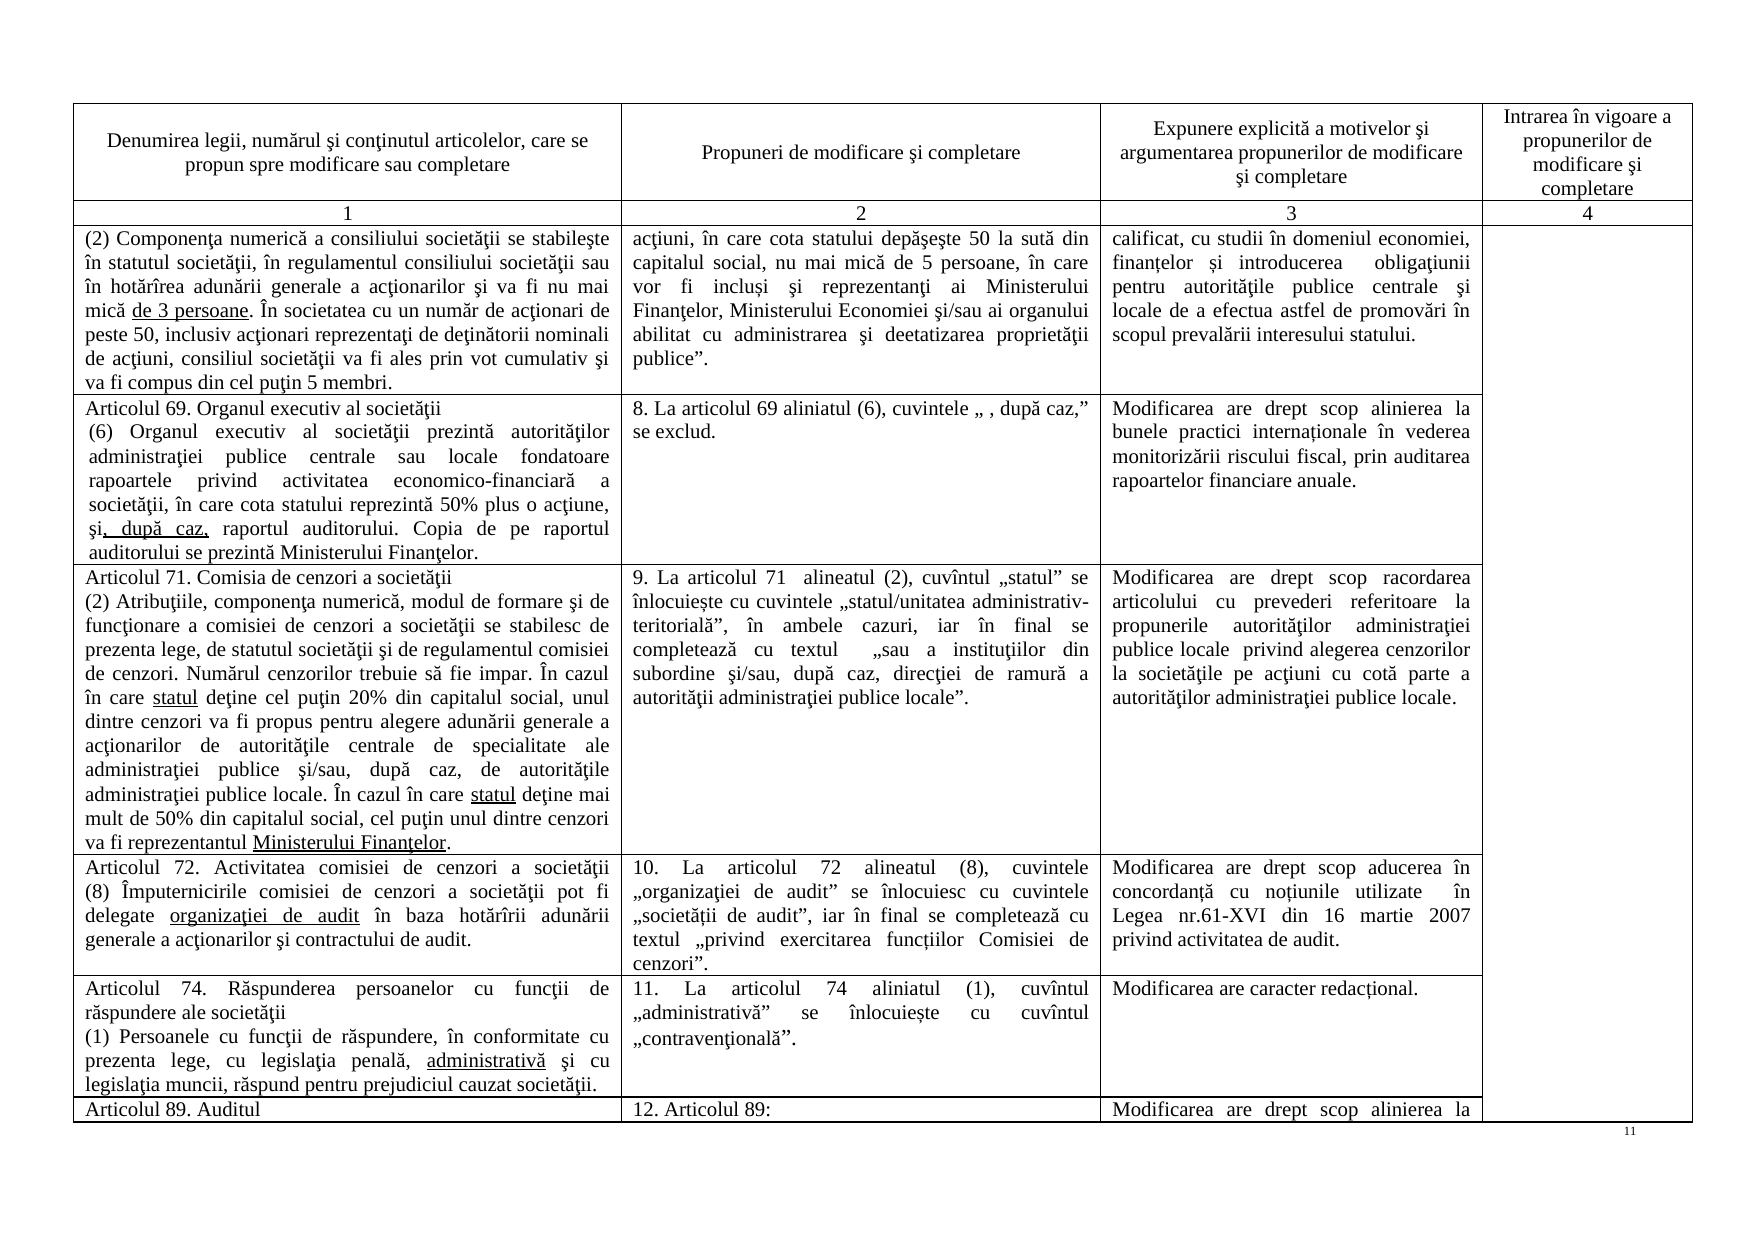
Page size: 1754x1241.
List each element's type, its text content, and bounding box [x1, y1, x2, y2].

table_cell Modificarea are caracter redacțional. [1101, 976, 1482, 1096]
table_header Denumirea legii, numărul şi conţinutul articolelor, care se propun spre modificare sau completare [74, 104, 621, 200]
table_header Propuneri de modificare şi completare [622, 104, 1100, 200]
table_cell 2 [622, 201, 1100, 225]
table_header Expunere explicită a motivelor şi argumentarea propunerilor de modificare şi completare [1101, 104, 1482, 200]
table_cell Articolul 71. Comisia de cenzori a societăţii (2) Atribuţiile, componenţa numerică, modul de formare şi de funcţionare a comisiei de cenzori a societăţii se stabilesc de prezenta lege, de statutul societăţii şi de regulamentul comisiei de cenzori. Numărul cenzorilor trebuie să fie impar. În cazul în care statul deţine cel puţin 20% din capitalul social, unul dintre cenzori va fi propus pentru alegere adunării generale a acţionarilor de autorităţile centrale de specialitate ale administraţiei publice şi/sau, după caz, de autorităţile administraţiei publice locale. În cazul în care statul deţine mai mult de 50% din capitalul social, cel puţin unul dintre cenzori va fi reprezentantul Ministerului Finanţelor. [74, 565, 621, 854]
table_cell 11. La articolul 74 aliniatul (1), cuvîntul „administrativă” se înlocuiește cu cuvîntul „contravenţională”. [622, 976, 1100, 1096]
table_cell 8. La articolul 69 aliniatul (6), cuvintele „ , după caz,” se exclud. [622, 395, 1100, 564]
table_cell Articolul 69. Organul executiv al societăţii (6) Organul executiv al societăţii prezintă autorităţilor administraţiei publice centrale sau locale fondatoare rapoartele privind activitatea economico-financiară a societăţii, în care cota statului reprezintă 50% plus o acţiune, şi, după caz, raportul auditorului. Copia de pe raportul auditorului se prezintă Ministerului Finanţelor. [74, 395, 621, 564]
table_header Intrarea în vigoare a propunerilor de modificare şi completare [1483, 104, 1692, 200]
table_cell Articolul 72. Activitatea comisiei de cenzori a societăţii (8) Împuternicirile comisiei de cenzori a societăţii pot fi delegate organizaţiei de audit în baza hotărîrii adunării generale a acţionarilor şi contractului de audit. [74, 855, 621, 975]
table_cell Modificarea are drept scop racordarea articolului cu prevederi referitoare la propunerile autorităţilor administraţiei publice locale privind alegerea cenzorilor la societăţile pe acţiuni cu cotă parte a autorităţilor administraţiei publice locale. [1101, 565, 1482, 854]
table_cell Modificarea are drept scop aducerea în concordanță cu noțiunile utilizate în Legea nr.61-XVI din 16 martie 2007 privind activitatea de audit. [1101, 855, 1482, 975]
table_cell 9. La articolul 71 alineatul (2), cuvîntul „statul” se înlocuiește cu cuvintele „statul/unitatea administrativ-teritorială”, în ambele cazuri, iar în final se completează cu textul „sau a instituţiilor din subordine şi/sau, după caz, direcţiei de ramură a autorităţii administraţiei publice locale”. [622, 565, 1100, 854]
table_cell 4 [1483, 201, 1692, 225]
table_cell 1 [74, 201, 621, 225]
table_cell 3 [1101, 201, 1482, 225]
table_cell Articolul 74. Răspunderea persoanelor cu funcţii de răspundere ale societăţii (1) Persoanele cu funcţii de răspundere, în conformitate cu prezenta lege, cu legislaţia penală, administrativă şi cu legislaţia muncii, răspund pentru prejudiciul cauzat societăţii. [74, 976, 621, 1096]
table_cell 10. La articolul 72 alineatul (8), cuvintele „organizaţiei de audit” se înlocuiesc cu cuvintele „societății de audit”, iar în final se completează cu textul „privind exercitarea funcțiilor Comisiei de cenzori”. [622, 855, 1100, 975]
